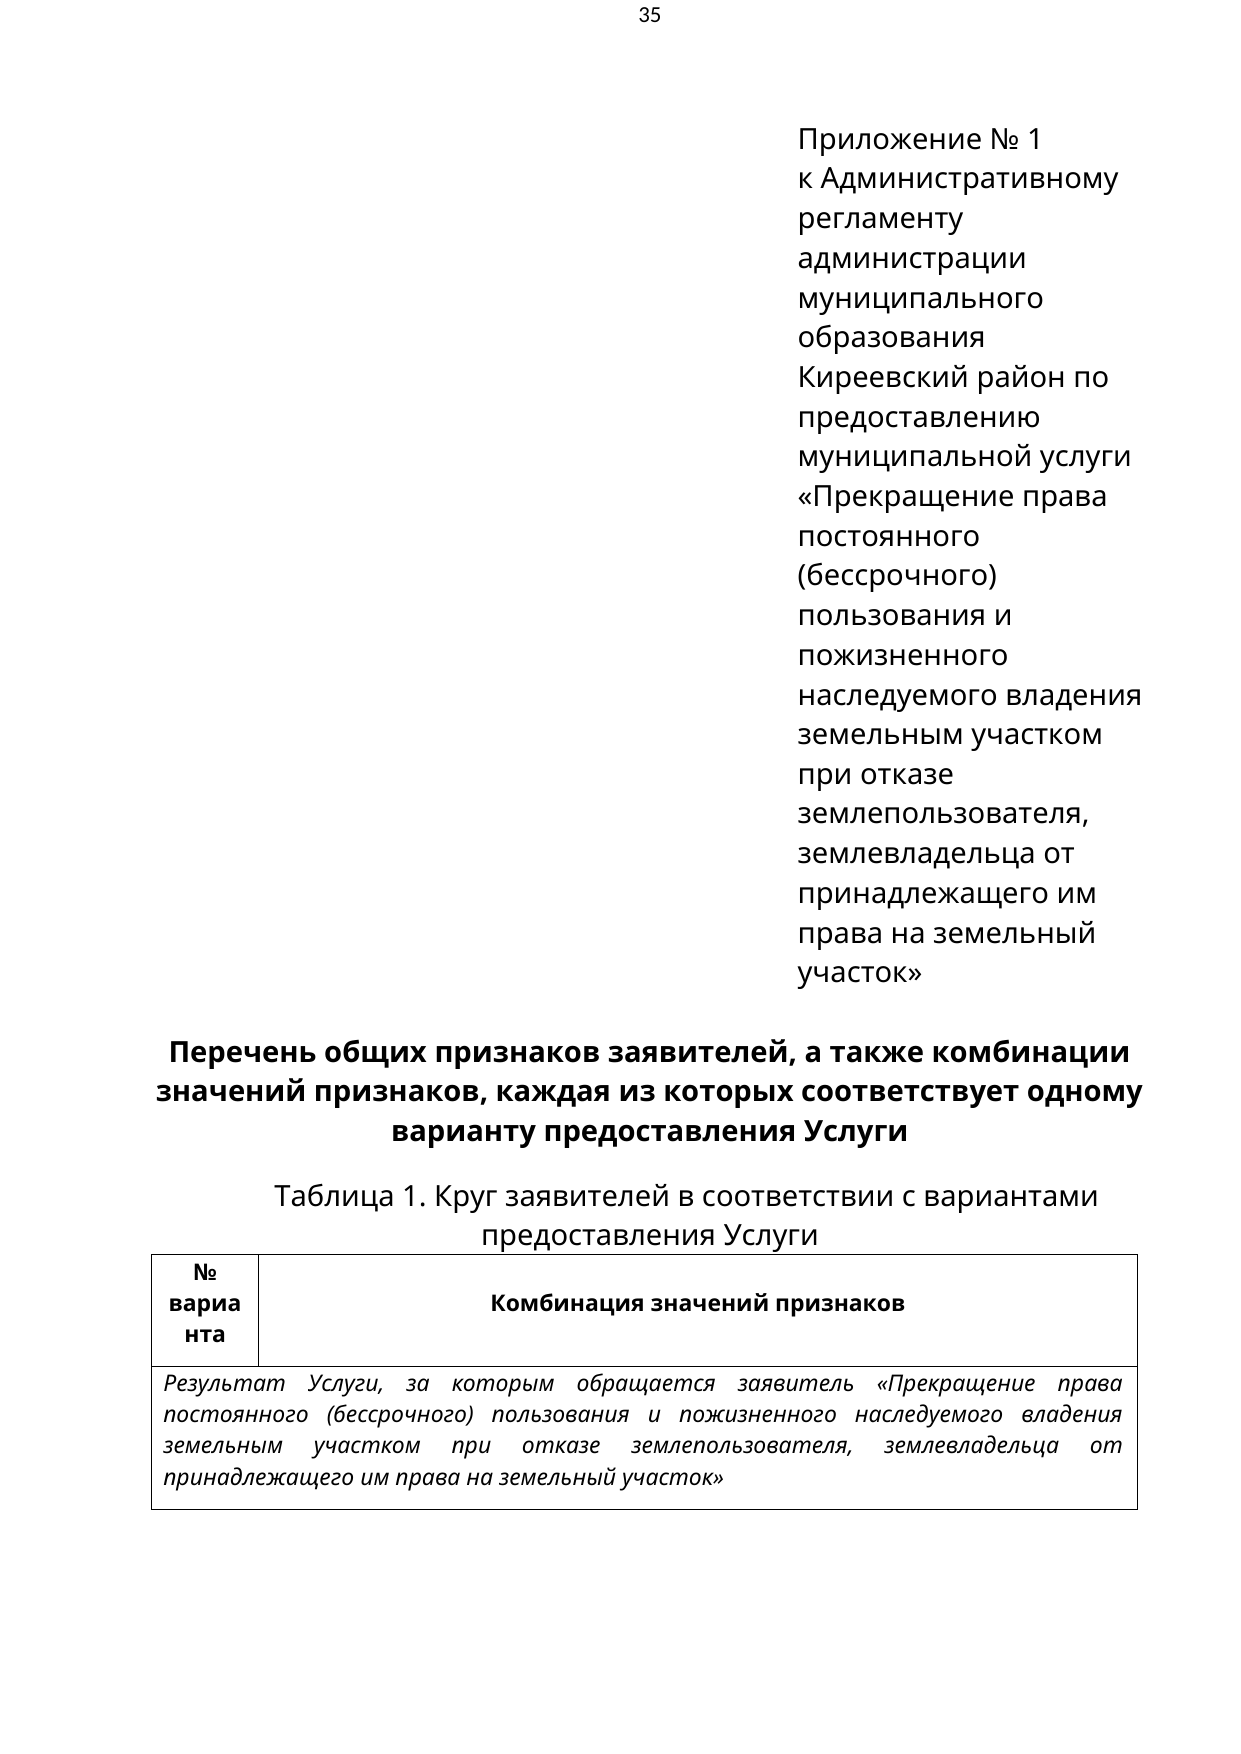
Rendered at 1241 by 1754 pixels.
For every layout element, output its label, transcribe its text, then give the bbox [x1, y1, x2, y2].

text Перечень общих признаков заявителей, а также комбинации значений признаков, каждая из которых соответствует одному варианту предоставления Услуги [148, 1031, 1152, 1150]
text Приложение № 1 [797, 118, 1152, 158]
text Таблица 1. Круг заявителей в соответствии с вариантами предоставления Услуги [148, 1175, 1152, 1254]
table_cell Результат Услуги, за которым обращается заявитель «Прекращение права постоянного (бессрочного) пользования и пожизненного наследуемого владения земельным участком при отказе землепользователя, землевладельца от принадлежащего им права на земельный участок» [152, 1367, 1137, 1508]
table_header Комбинация значений признаков [259, 1255, 1137, 1366]
text к Административному регламенту администрации муниципального образования Киреевский район по предоставлению муниципальной услуги «Прекращение права постоянного (бессрочного) пользования и пожизненного наследуемого владения земельным участком при отказе землепользователя, землевладельца от принадлежащего им права на земельный участок» [797, 158, 1152, 991]
table_header № варианта [152, 1255, 258, 1366]
